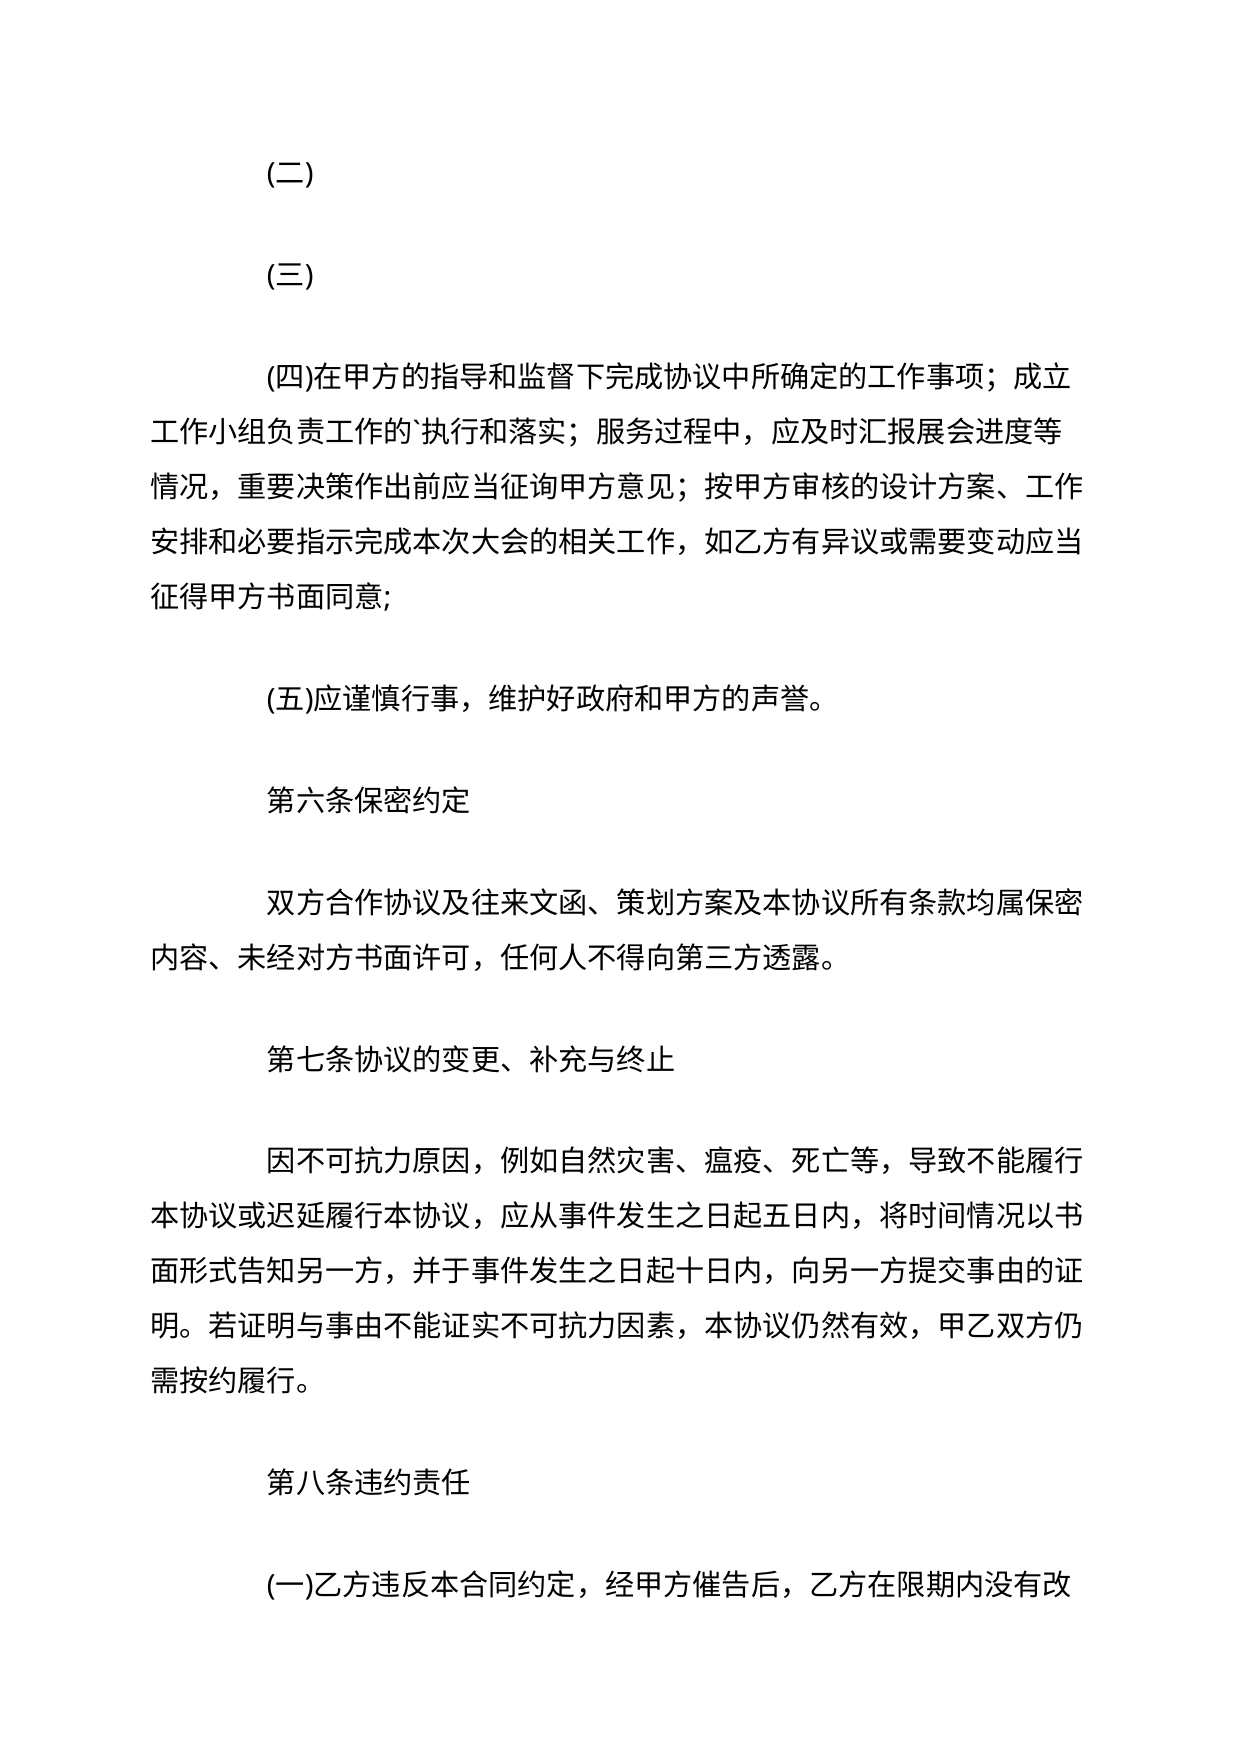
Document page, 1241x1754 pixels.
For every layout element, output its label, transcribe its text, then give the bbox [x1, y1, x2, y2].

text 因不可抗力原因，例如自然灾害、瘟疫、死亡等，导致不能履行本协议或迟延履行本协议，应从事件发生之日起五日内，将时间情况以书面形式告知另一方，并于事件发生之日起十日内，向另一方提交事由的证明。若证明与事由不能证实不可抗力因素，本协议仍然有效，甲乙双方仍需按约履行。 [150, 1138, 1090, 1400]
text 第六条保密约定 [150, 778, 1090, 820]
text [150, 1561, 1090, 1603]
text 第八条违约责任 [150, 1459, 1090, 1502]
text 第七条协议的变更、补充与终止 [150, 1036, 1090, 1078]
text 双方合作协议及往来文函、策划方案及本协议所有条款均属保密内容、未经对方书面许可，任何人不得向第三方透露。 [150, 879, 1090, 977]
text (二) [150, 150, 1090, 192]
text (四)在甲方的指导和监督下完成协议中所确定的工作事项；成立工作小组负责工作的`执行和落实；服务过程中，应及时汇报展会进度等情况，重要决策作出前应当征询甲方意见；按甲方审核的设计方案、工作安排和必要指示完成本次大会的相关工作，如乙方有异议或需要变动应当征得甲方书面同意; [150, 354, 1090, 616]
text (五)应谨慎行事，维护好政府和甲方的声誉。 [150, 676, 1090, 718]
text (三) [150, 252, 1090, 294]
